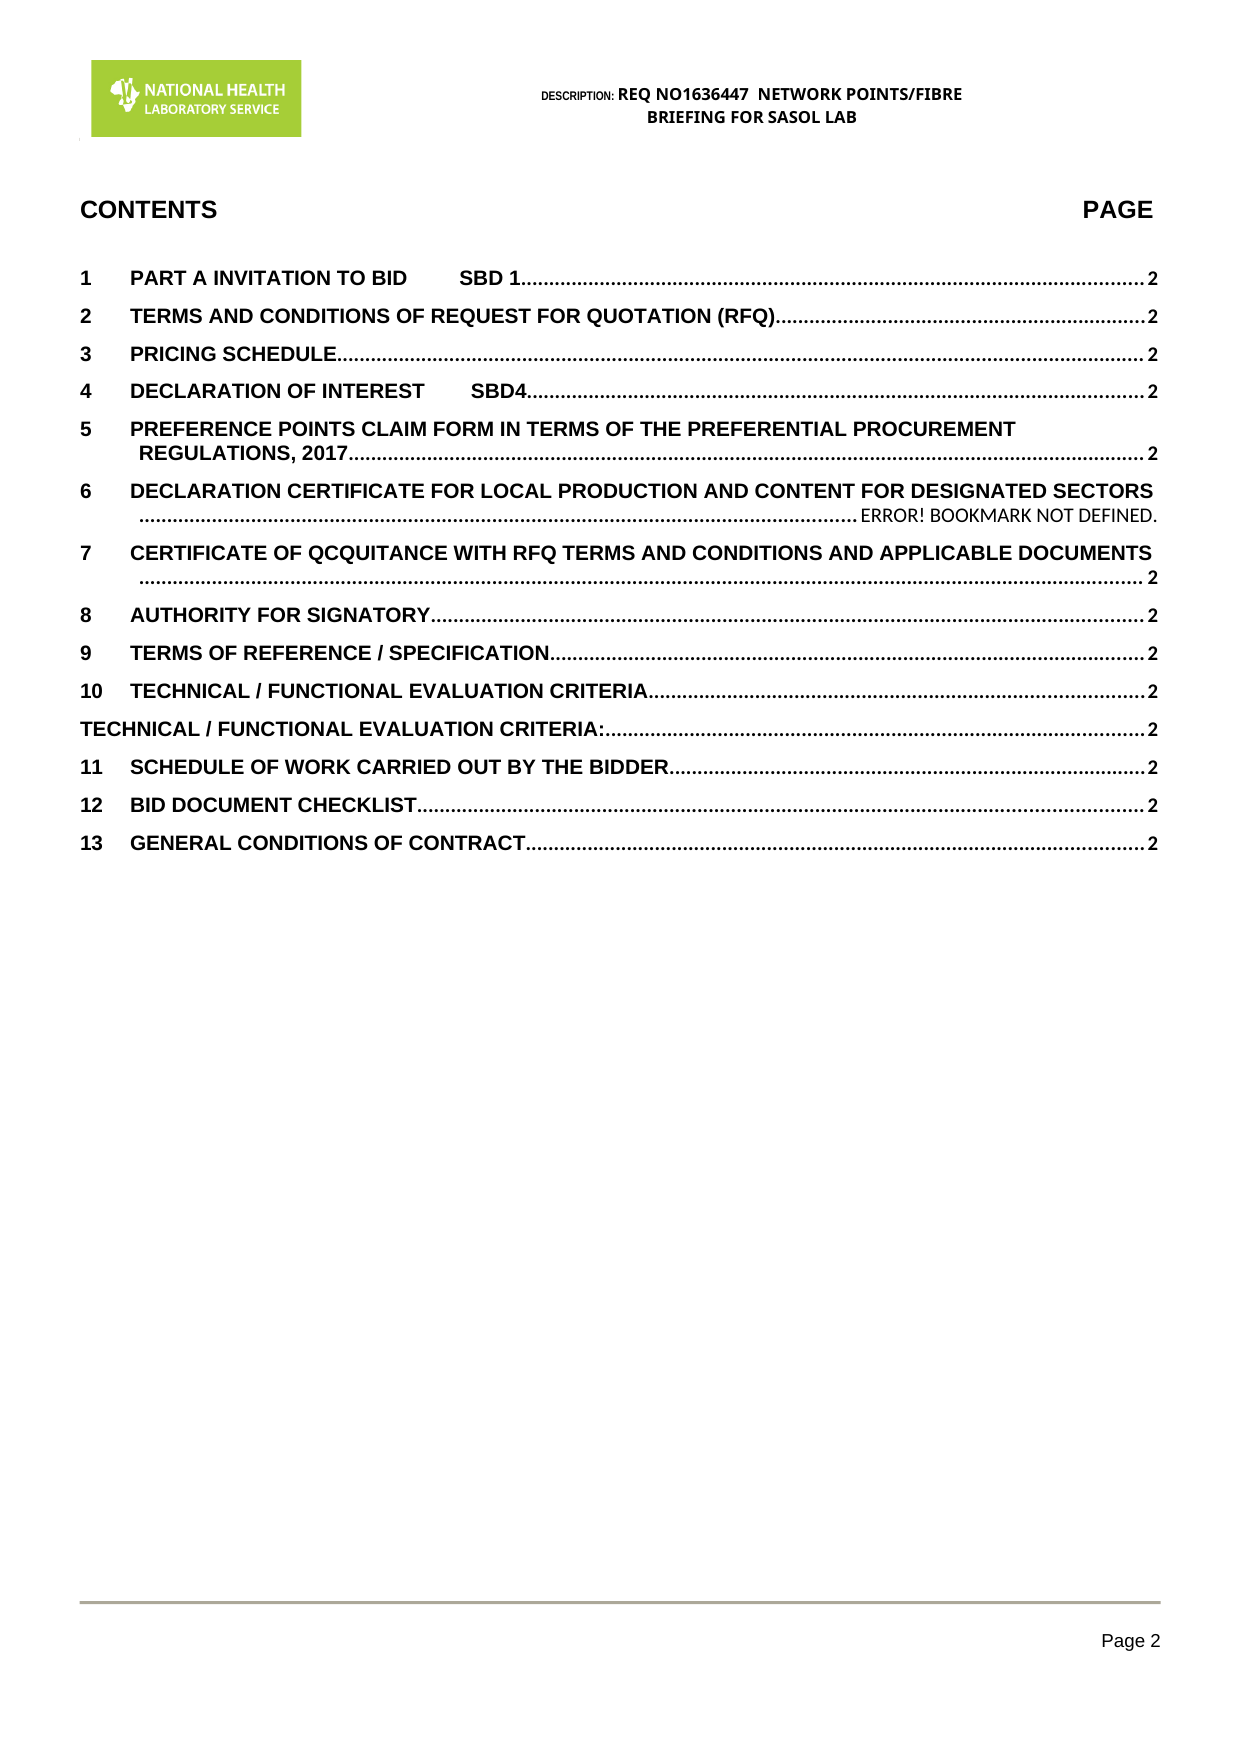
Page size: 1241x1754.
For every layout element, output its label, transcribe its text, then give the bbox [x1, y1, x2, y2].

text 1 PART A Invitation to Bid SBD 1 2 [80, 265, 1161, 290]
text 9 TERMS OF REFERENCE / SPECIFICATION 2 [80, 640, 1161, 666]
text 2 TERMS AND CONDITIONS OF REQUEST FOR QUOTATION (RFQ) 2 [80, 303, 1161, 328]
text TECHNICAL / FUNCTIONAL EVALUATION CRITERIA: 2 [80, 716, 1161, 741]
text 3 PRICING SCHEDULE 2 [80, 341, 1161, 366]
text 13 GENERAL CONDITIONS OF CONTRACT 2 [80, 830, 1161, 855]
text 5 PREFERENCE POINTS CLAIM FORM IN TERMS OF THE PREFERENTIAL PROCUREMENT REGULATIONS, 2017 2 [80, 417, 1161, 466]
text 7 CERTIFICATE OF QCQUITANCE WITH RFQ TERMS AND CONDITIONS AND APPLICABLE DOCUMENTS 2 [80, 540, 1161, 590]
text CONTENTS PAGE [80, 195, 1161, 224]
text 10 TECHNICAL / FUNCTIONAL EVALUATION CRITERIA 2 [80, 678, 1161, 703]
text 6 DECLARATION CERTIFICATE FOR LOCAL PRODUCTION AND CONTENT FOR DESIGNATED SECTORS Error! Bookmark not defined. [80, 478, 1161, 528]
text 11 SCHEDULE OF WORK CARRIED OUT BY THE BIDDER 2 [80, 754, 1161, 779]
text 8 AUTHORITY FOR SIGNATORY 2 [80, 602, 1161, 628]
text 12 BID DOCUMENT CHECKLIST 2 [80, 792, 1161, 817]
picture [91, 60, 302, 137]
text 4 DECLARATION OF INTEREST SBD4 2 [80, 379, 1161, 404]
